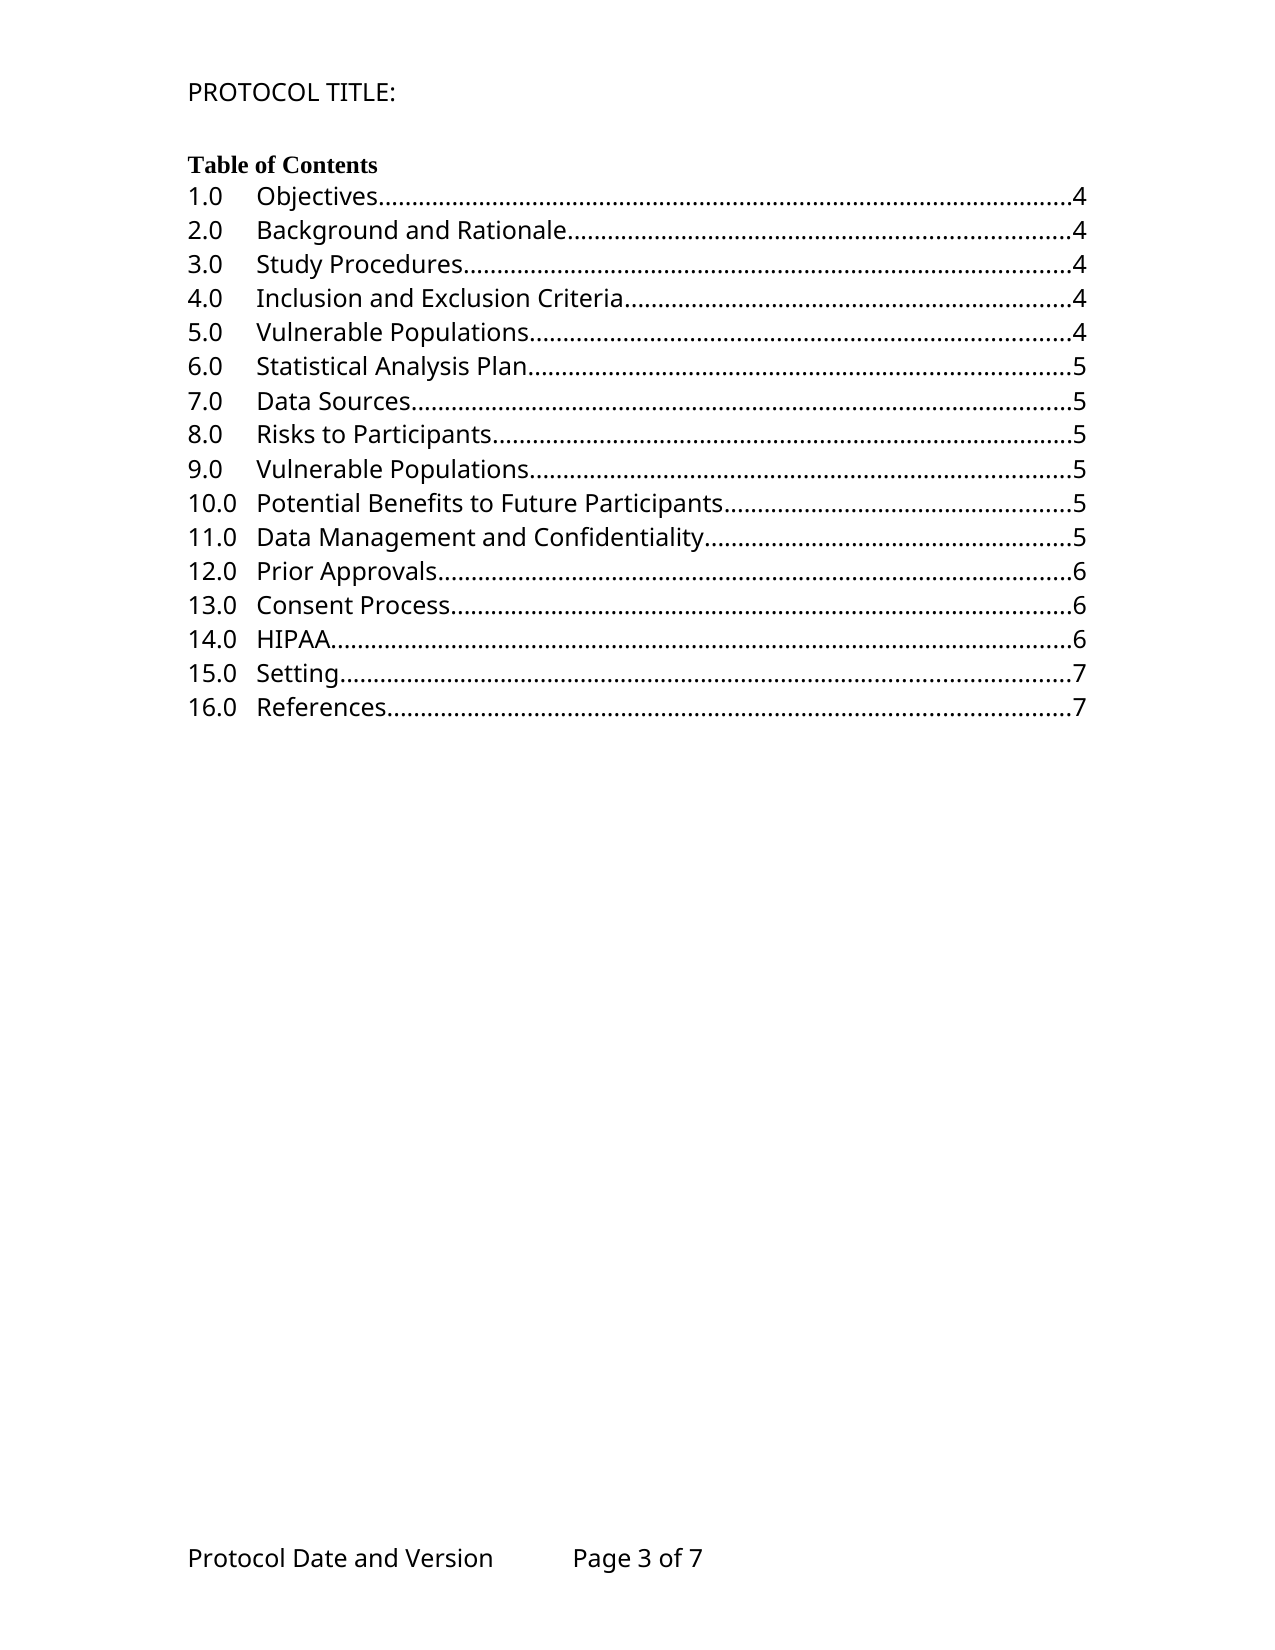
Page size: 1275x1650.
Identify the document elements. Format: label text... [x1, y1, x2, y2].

text 3.0 Study Procedures 4 [187, 247, 1087, 281]
text 6.0 Statistical Analysis Plan 5 [187, 349, 1087, 383]
text 14.0 HIPAA 6 [187, 622, 1087, 656]
text 12.0 Prior Approvals 6 [187, 553, 1087, 587]
text 11.0 Data Management and Confidentiality 5 [187, 519, 1087, 553]
text 16.0 References 7 [187, 690, 1087, 724]
text 9.0 Vulnerable Populations 5 [187, 451, 1087, 485]
text 7.0 Data Sources 5 [187, 383, 1087, 417]
text 13.0 Consent Process 6 [187, 587, 1087, 622]
text 10.0 Potential Benefits to Future Participants 5 [187, 485, 1087, 519]
text 5.0 Vulnerable Populations 4 [187, 315, 1087, 349]
text 15.0 Setting 7 [187, 656, 1087, 690]
text 2.0 Background and Rationale 4 [187, 213, 1087, 247]
text 1.0 Objectives 4 [187, 179, 1087, 213]
subtitle Table of Contents [187, 150, 1087, 179]
text 4.0 Inclusion and Exclusion Criteria 4 [187, 281, 1087, 315]
text 8.0 Risks to Participants 5 [187, 417, 1087, 451]
